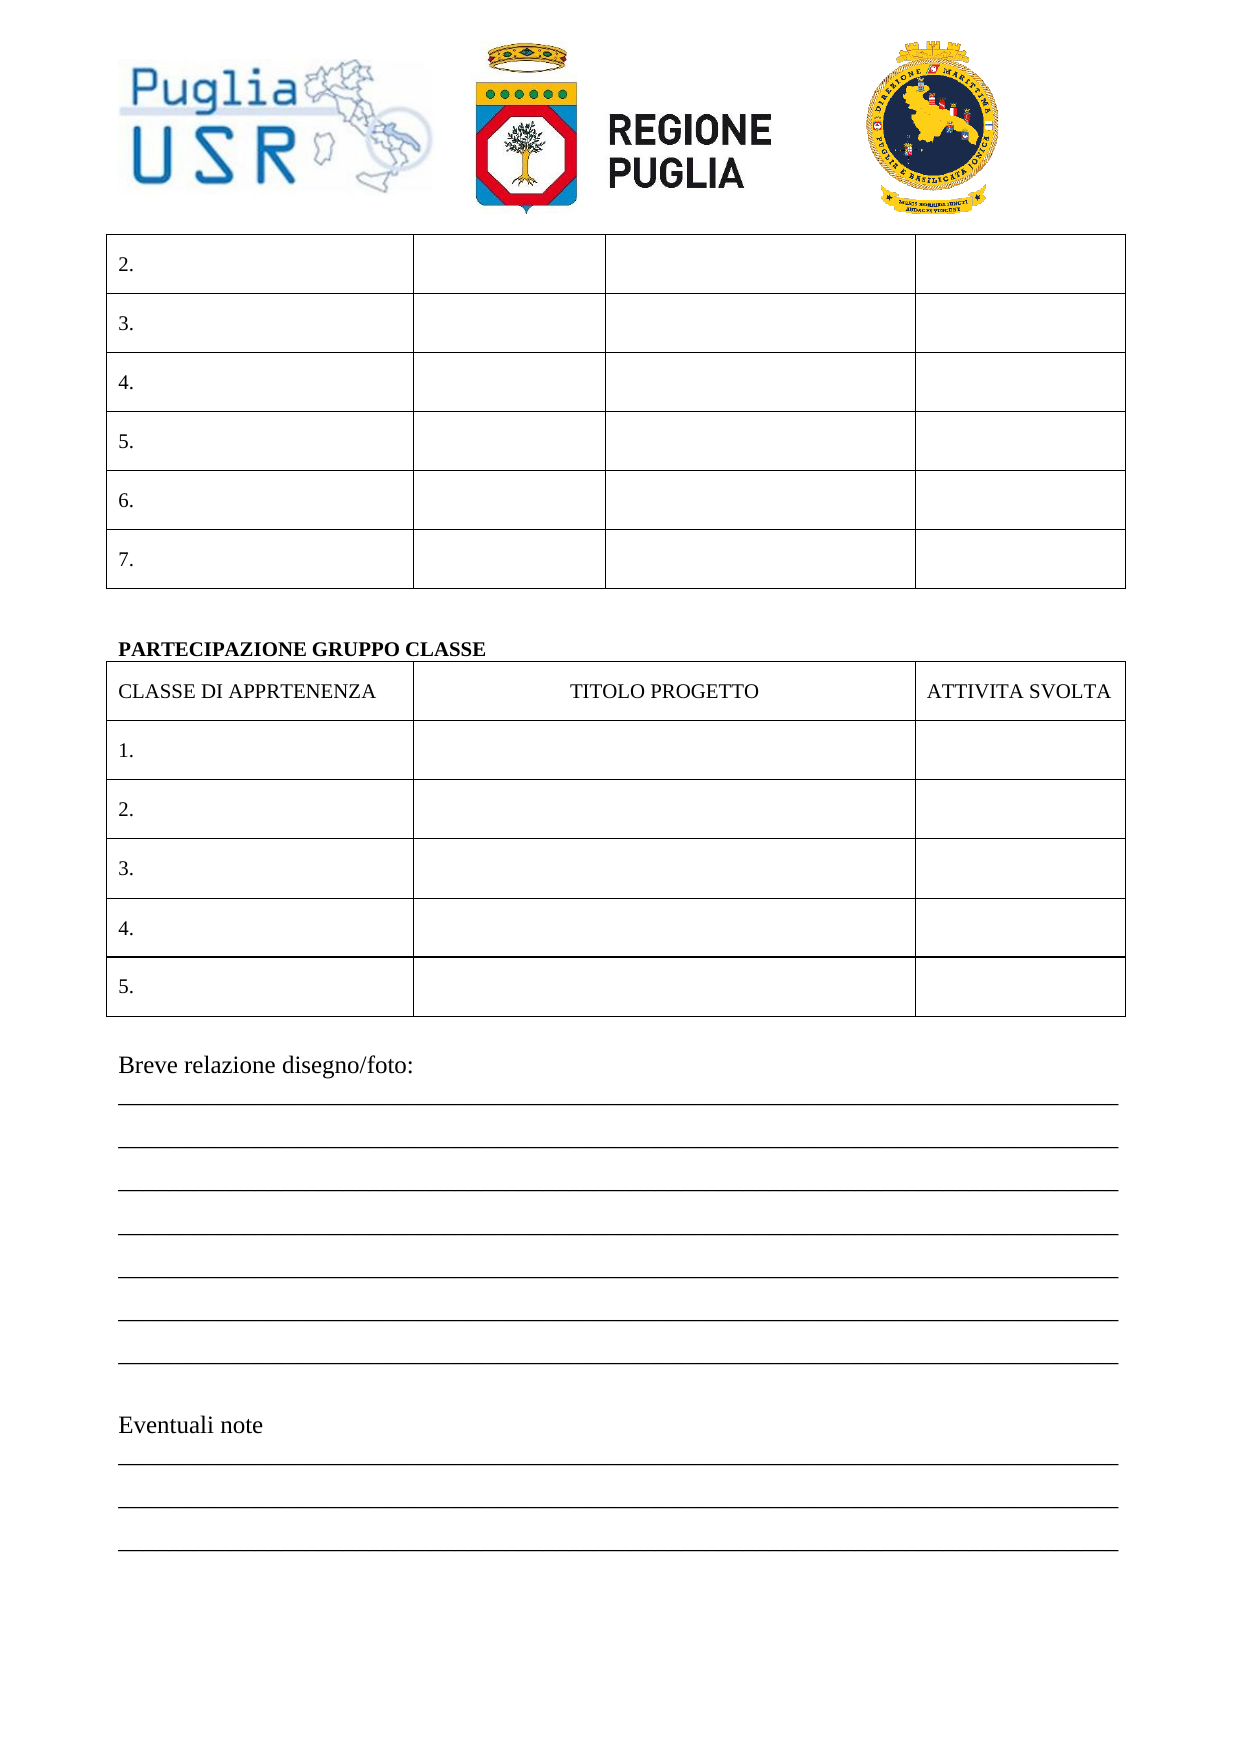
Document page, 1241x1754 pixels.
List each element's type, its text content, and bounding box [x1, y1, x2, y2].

table_cell 4. [107, 899, 413, 956]
table_cell 2. [107, 780, 413, 838]
table_cell [916, 353, 1125, 411]
table_cell 5. [107, 958, 413, 1016]
table_cell [414, 294, 605, 352]
table_cell [414, 899, 915, 956]
table_header CLASSE DI APPRTENENZA [107, 662, 413, 720]
table_cell [414, 721, 915, 779]
table_cell [606, 471, 915, 529]
table_cell 5. [107, 412, 413, 470]
table_cell [414, 412, 605, 470]
table_cell [916, 235, 1125, 293]
table_cell [916, 899, 1125, 956]
table_cell [916, 471, 1125, 529]
table_cell 4. [107, 353, 413, 411]
text ________________________________________________________________________________________________________________________________________________________________________________________________________________________________________________ [118, 1079, 1122, 1194]
table_cell [916, 958, 1125, 1016]
text Breve relazione disegno/foto: [118, 1051, 1122, 1079]
table_cell [414, 353, 605, 411]
table_header TITOLO PROGETTO [414, 662, 915, 720]
table_cell [916, 412, 1125, 470]
table_cell [414, 958, 915, 1016]
table_cell 7. [107, 530, 413, 588]
table_cell [606, 412, 915, 470]
table_cell [606, 294, 915, 352]
text PARTECIPAZIONE GRUPPO CLASSE [118, 637, 1122, 661]
text ________________________________________________________________________________________________________________________________________________________________________________________________________________________________________________________________________________________________________________________________ [118, 1209, 1122, 1367]
table_cell [606, 235, 915, 293]
table_cell [916, 780, 1125, 838]
picture [866, 41, 999, 214]
table_cell [916, 530, 1125, 588]
table_cell [606, 530, 915, 588]
table_cell 3. [107, 294, 413, 352]
table_cell 2. [107, 235, 413, 293]
table_cell 6. [107, 471, 413, 529]
table_header ATTIVITA SVOLTA [916, 662, 1125, 720]
text Eventuali note [118, 1410, 1122, 1439]
picture [469, 41, 772, 214]
table_cell [414, 839, 915, 897]
picture [118, 59, 436, 196]
table_cell [414, 471, 605, 529]
table_cell [414, 530, 605, 588]
table_cell [414, 235, 605, 293]
table_cell [916, 839, 1125, 897]
table_cell 1. [107, 721, 413, 779]
table_cell [414, 780, 915, 838]
table_cell [916, 721, 1125, 779]
table_cell [916, 294, 1125, 352]
table_cell 3. [107, 839, 413, 897]
table_cell [606, 353, 915, 411]
